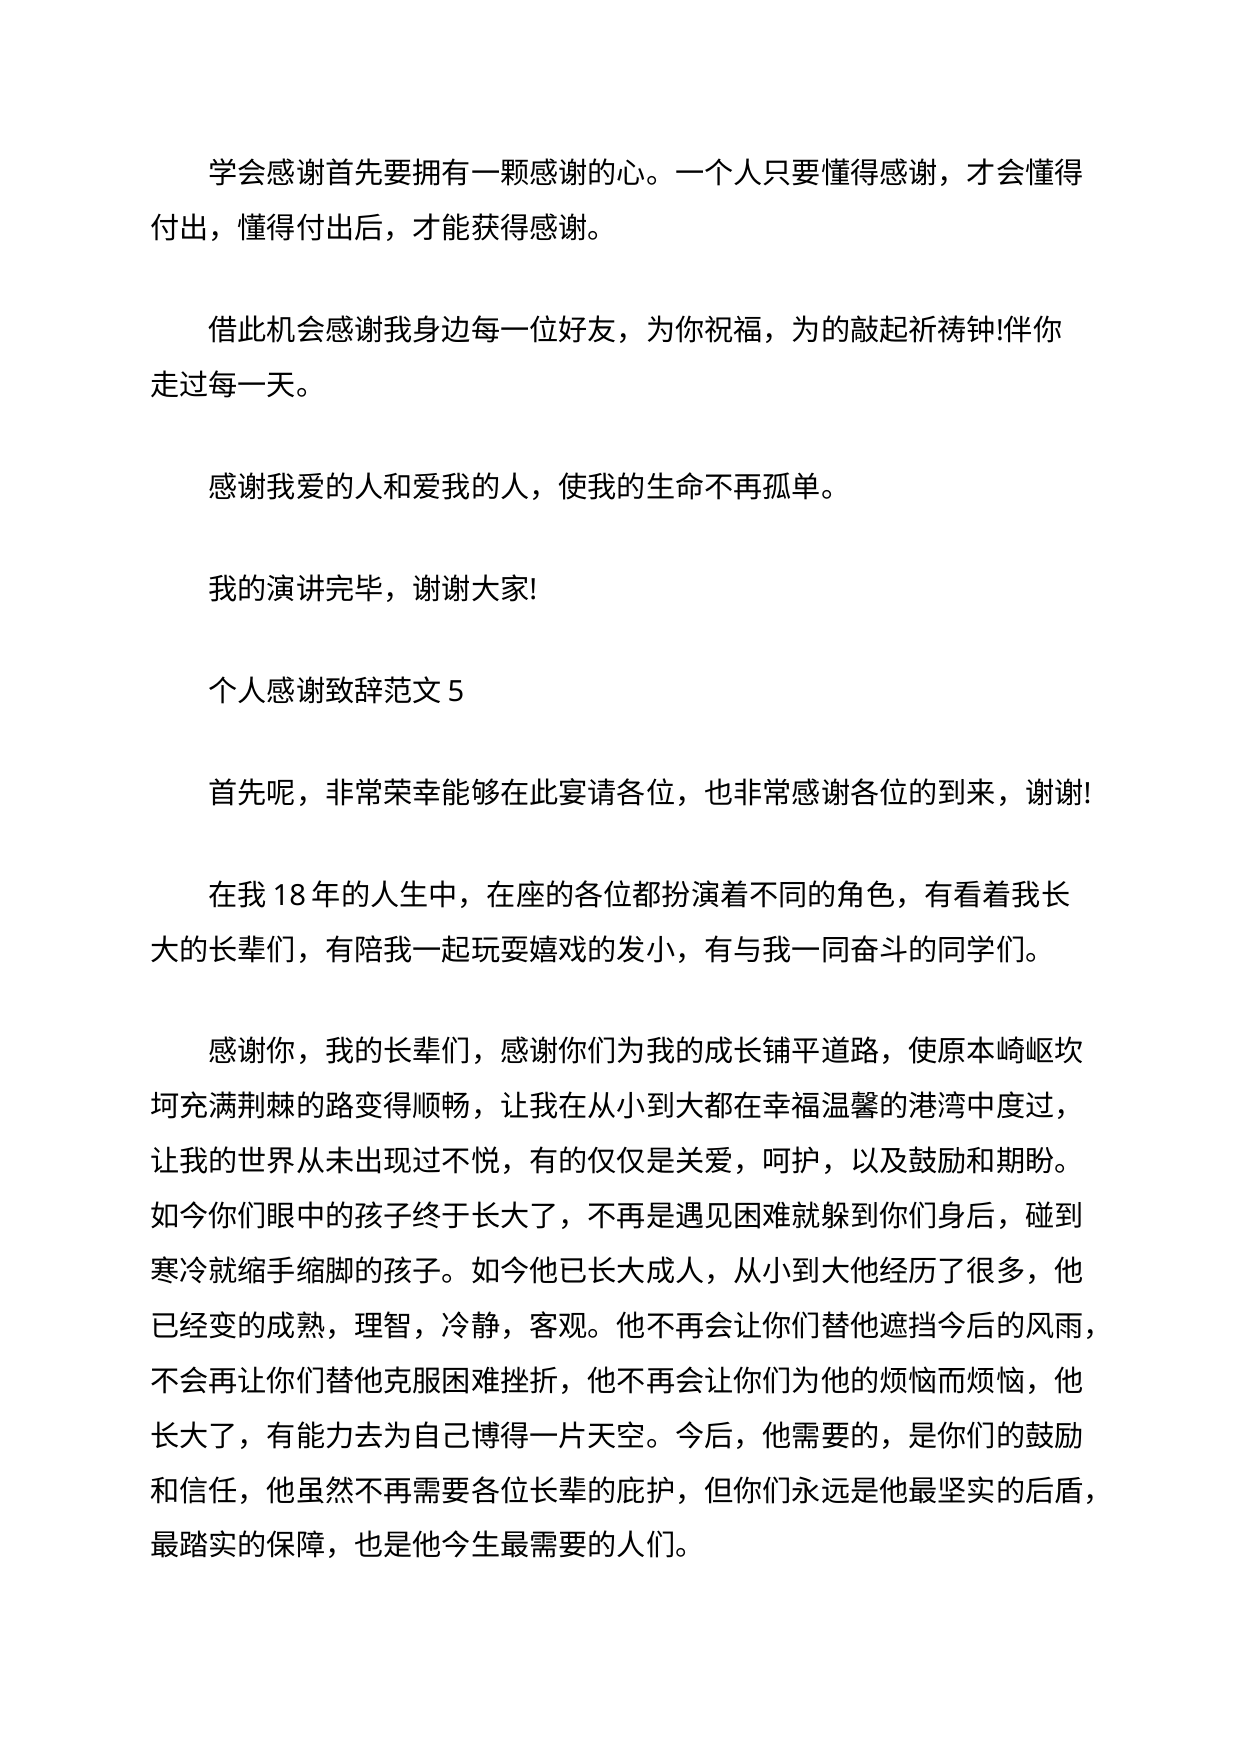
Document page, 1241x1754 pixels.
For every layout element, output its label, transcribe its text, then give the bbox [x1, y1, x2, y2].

text 借此机会感谢我身边每一位好友，为你祝福，为的敲起祈祷钟!伴你走过每一天。 [150, 307, 1090, 404]
text 在我18年的人生中，在座的各位都扮演着不同的角色，有看着我长大的长辈们，有陪我一起玩耍嬉戏的发小，有与我一同奋斗的同学们。 [150, 871, 1090, 968]
text 首先呢，非常荣幸能够在此宴请各位，也非常感谢各位的到来，谢谢! [150, 769, 1090, 812]
text 感谢你，我的长辈们，感谢你们为我的成长铺平道路，使原本崎岖坎坷充满荆棘的路变得顺畅，让我在从小到大都在幸福温馨的港湾中度过，让我的世界从未出现过不悦，有的仅仅是关爱，呵护，以及鼓励和期盼。如今你们眼中的孩子终于长大了，不再是遇见困难就躲到你们身后，碰到寒冷就缩手缩脚的孩子。如今他已长大成人，从小到大他经历了很多，他已经变的成熟，理智，冷静，客观。他不再会让你们替他遮挡今后的风雨，不会再让你们替他克服困难挫折，他不再会让你们为他的烦恼而烦恼，他长大了，有能力去为自己博得一片天空。今后，他需要的，是你们的鼓励和信任，他虽然不再需要各位长辈的庇护，但你们永远是他最坚实的后盾，最踏实的保障，也是他今生最需要的人们。 [150, 1028, 1090, 1564]
text 学会感谢首先要拥有一颗感谢的心。一个人只要懂得感谢，才会懂得付出，懂得付出后，才能获得感谢。 [150, 150, 1090, 247]
text 感谢我爱的人和爱我的人，使我的生命不再孤单。 [150, 463, 1090, 506]
text 个人感谢致辞范文5 [150, 667, 1090, 709]
text 我的演讲完毕，谢谢大家! [150, 565, 1090, 608]
